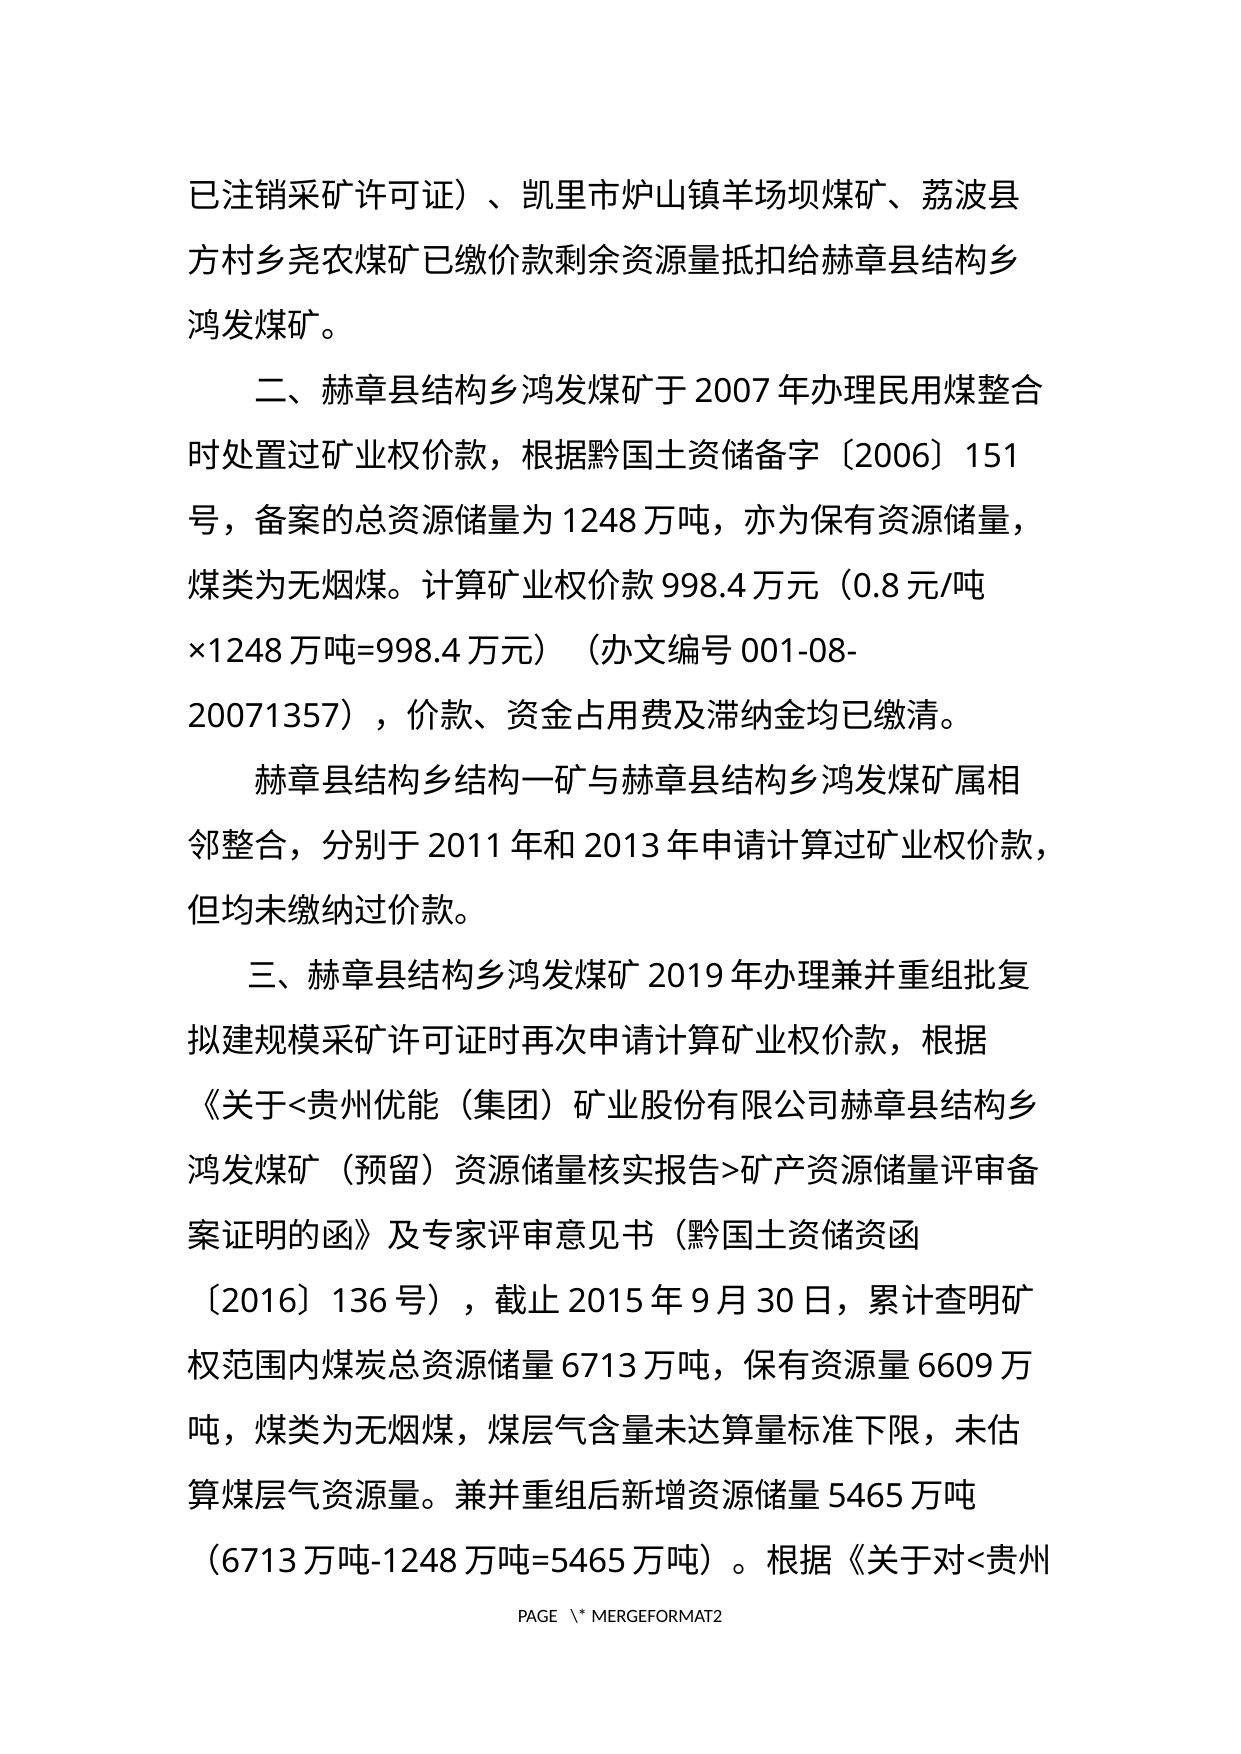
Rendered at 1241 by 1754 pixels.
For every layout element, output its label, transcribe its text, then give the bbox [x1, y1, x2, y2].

text 二、赫章县结构乡鸿发煤矿于2007年办理民用煤整合时处置过矿业权价款，根据黔国土资储备字〔2006〕151号，备案的总资源储量为1248万吨，亦为保有资源储量，煤类为无烟煤。计算矿业权价款998.4万元（0.8元/吨×1248万吨=998.4万元）（办文编号001-08-20071357），价款、资金占用费及滞纳金均已缴清。 [187, 356, 1053, 746]
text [187, 161, 1053, 356]
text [187, 941, 1053, 1591]
text 赫章县结构乡结构一矿与赫章县结构乡鸿发煤矿属相邻整合，分别于2011年和2013年申请计算过矿业权价款，但均未缴纳过价款。 [187, 746, 1053, 941]
